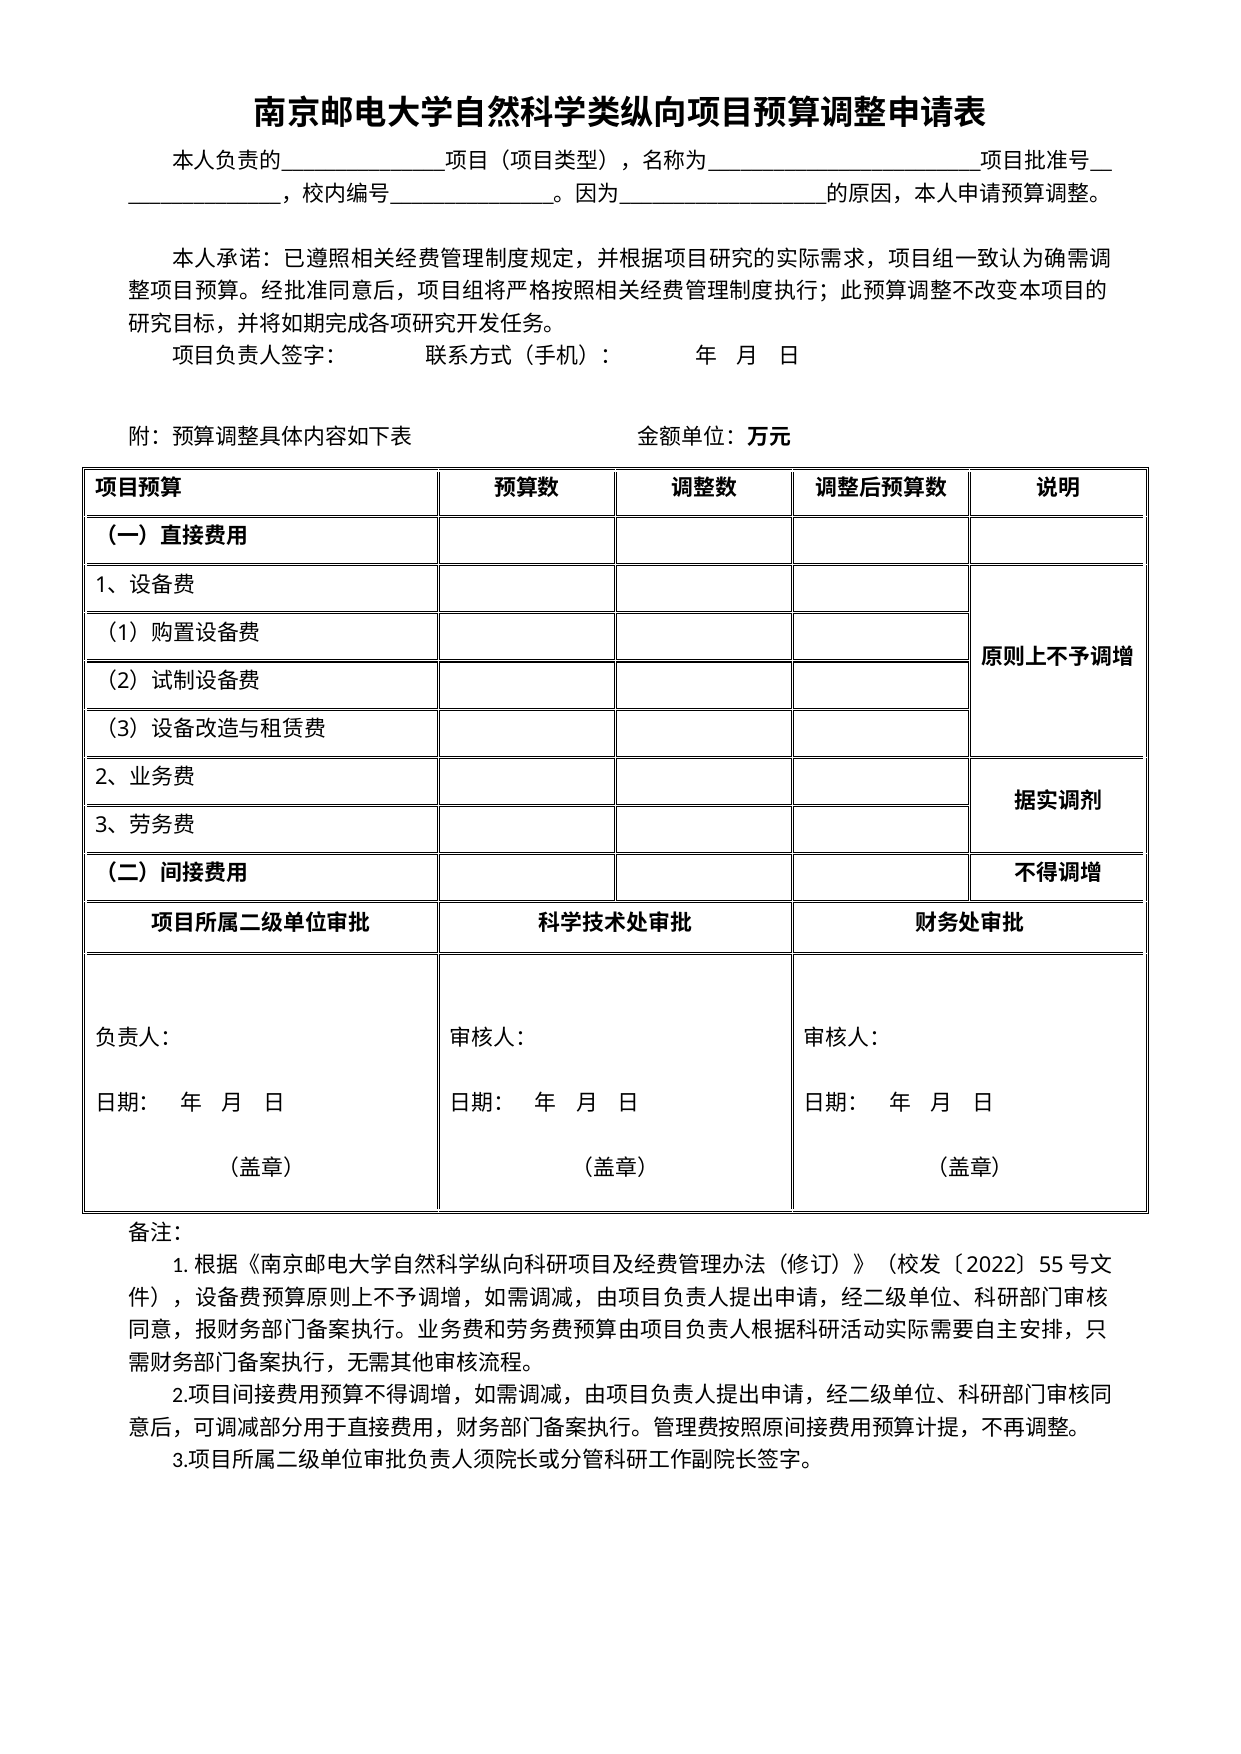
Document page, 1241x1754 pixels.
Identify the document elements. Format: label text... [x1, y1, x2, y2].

table_header 调整数 [615, 470, 792, 515]
table_cell [794, 518, 968, 563]
text 1. 根据《南京邮电大学自然科学纵向科研项目及经费管理办法（修订）》（校发〔2022〕55号文件），设备费预算原则上不予调增，如需调减，由项目负责人提出申请，经二级单位、科研部门审核同意，报财务部门备案执行。业务费和劳务费预算由项目负责人根据科研活动实际需要自主安排，只需财务部门备案执行，无需其他审核流程。 [128, 1247, 1112, 1377]
table_cell 负责人： 日期： 年 月 日 （盖章） [85, 952, 438, 1211]
table_cell [617, 518, 791, 563]
table_cell 2、业务费 [85, 756, 437, 804]
table_cell [440, 759, 614, 804]
table_cell [617, 807, 791, 852]
table_cell （2）试制设备费 [84, 659, 438, 707]
table_cell [794, 711, 968, 756]
table_cell [440, 711, 614, 756]
table_cell [440, 614, 614, 659]
table_cell 原则上不予调增 [970, 563, 1147, 756]
table_cell 财务处审批 [793, 900, 1147, 952]
table_cell [794, 807, 968, 852]
table_cell [440, 566, 614, 611]
table_cell [794, 566, 968, 611]
table_header 说明 [970, 470, 1146, 515]
table_cell [617, 759, 791, 804]
table_cell [617, 614, 791, 659]
table_cell 不得调增 [971, 852, 1146, 900]
table_cell 3、劳务费 [85, 804, 437, 852]
table_cell （1）购置设备费 [84, 611, 438, 659]
text 2.项目间接费用预算不得调增，如需调减，由项目负责人提出申请，经二级单位、科研部门审核同意后，可调减部分用于直接费用，财务部门备案执行。管理费按照原间接费用预算计提，不再调整。 [128, 1377, 1112, 1442]
table_cell [617, 566, 791, 611]
table_cell [440, 807, 614, 852]
table_cell 科学技术处审批 [440, 903, 791, 952]
table_cell 审核人： 日期： 年 月 日 （盖章） [793, 952, 1146, 1211]
table_cell [617, 663, 791, 707]
text 项目负责人签字： 联系方式（手机）： 年 月 日 [128, 338, 1112, 370]
table_header 调整后预算数 [793, 468, 970, 515]
text 备注： [128, 1214, 1112, 1247]
table_cell [794, 663, 968, 707]
text 本人承诺：已遵照相关经费管理制度规定，并根据项目研究的实际需求，项目组一致认为确需调整项目预算。经批准同意后，项目组将严格按照相关经费管理制度执行；此预算调整不改变本项目的研究目标，并将如期完成各项研究开发任务。 [128, 240, 1112, 338]
table_cell [440, 663, 614, 707]
table_header 项目预算 [85, 470, 438, 515]
table_cell [617, 855, 791, 900]
table_cell [440, 855, 614, 900]
text 本人负责的_______________项目（项目类型），名称为_________________________项目批准号________________，校内编号_______________。因为___________________的原因，本人申请预算调整。 [128, 143, 1112, 208]
table_cell [617, 711, 791, 756]
table_cell （二）间接费用 [85, 852, 437, 900]
table_cell （3）设备改造与租赁费 [85, 708, 437, 756]
table_cell [970, 515, 1147, 563]
table_cell 据实调剂 [971, 756, 1146, 852]
text 附：预算调整具体内容如下表 金额单位：万元 [128, 418, 1112, 451]
table_cell [440, 518, 614, 563]
table_cell 审核人： 日期： 年 月 日 （盖章） [438, 955, 792, 1211]
table_cell [794, 759, 968, 804]
table_cell [794, 855, 968, 900]
text 3.项目所属二级单位审批负责人须院长或分管科研工作副院长签字。 [128, 1442, 1112, 1474]
table_header 预算数 [438, 470, 615, 515]
text 南京邮电大学自然科学类纵向项目预算调整申请表 [128, 78, 1112, 143]
table_cell 1、设备费 [84, 563, 438, 611]
table_cell （一）直接费用 [84, 515, 438, 563]
table_cell 项目所属二级单位审批 [84, 900, 438, 952]
table_cell [794, 614, 968, 659]
